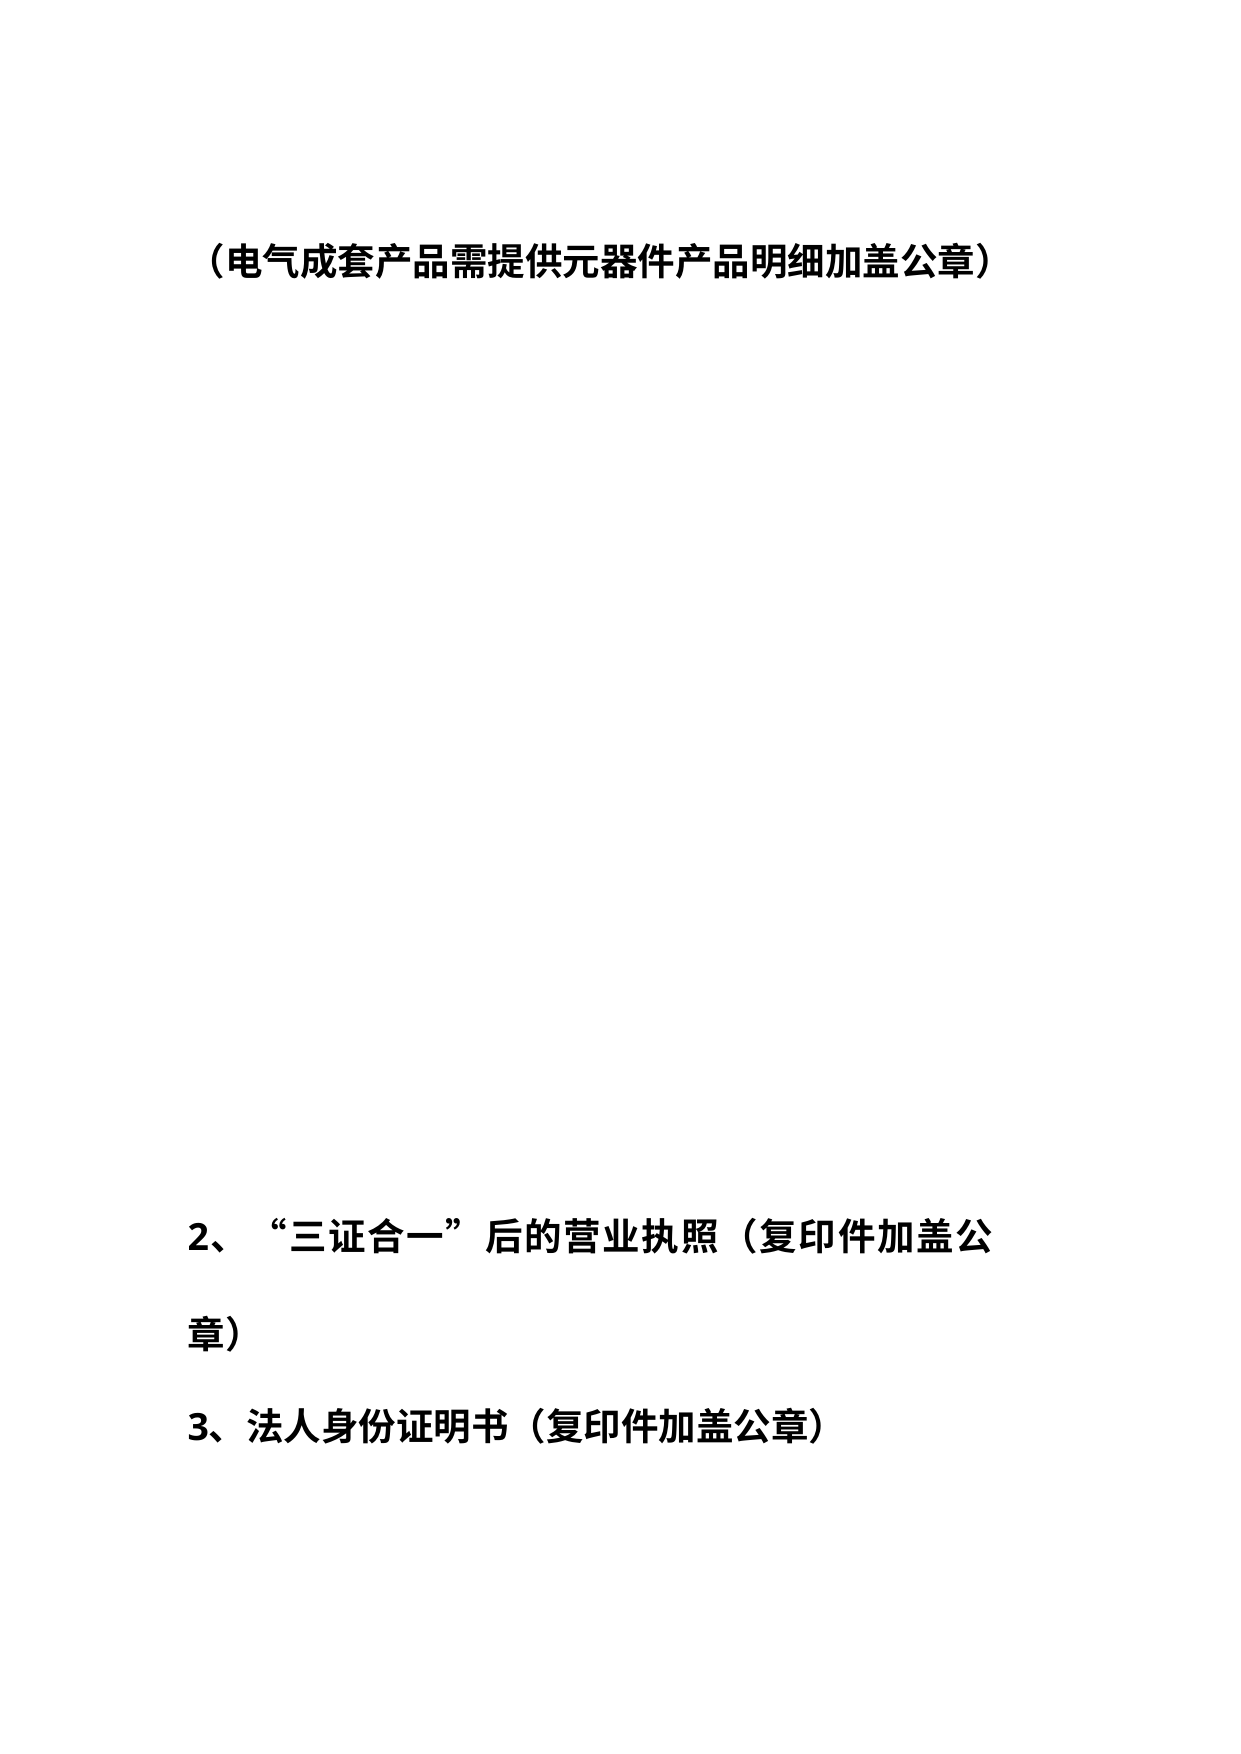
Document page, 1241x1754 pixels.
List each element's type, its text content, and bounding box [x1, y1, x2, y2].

text 3、法人身份证明书（复印件加盖公章） [187, 1392, 995, 1457]
text （电气成套产品需提供元器件产品明细加盖公章） [187, 227, 1053, 292]
text 2、“三证合一”后的营业执照（复印件加盖公章） [187, 1202, 995, 1364]
